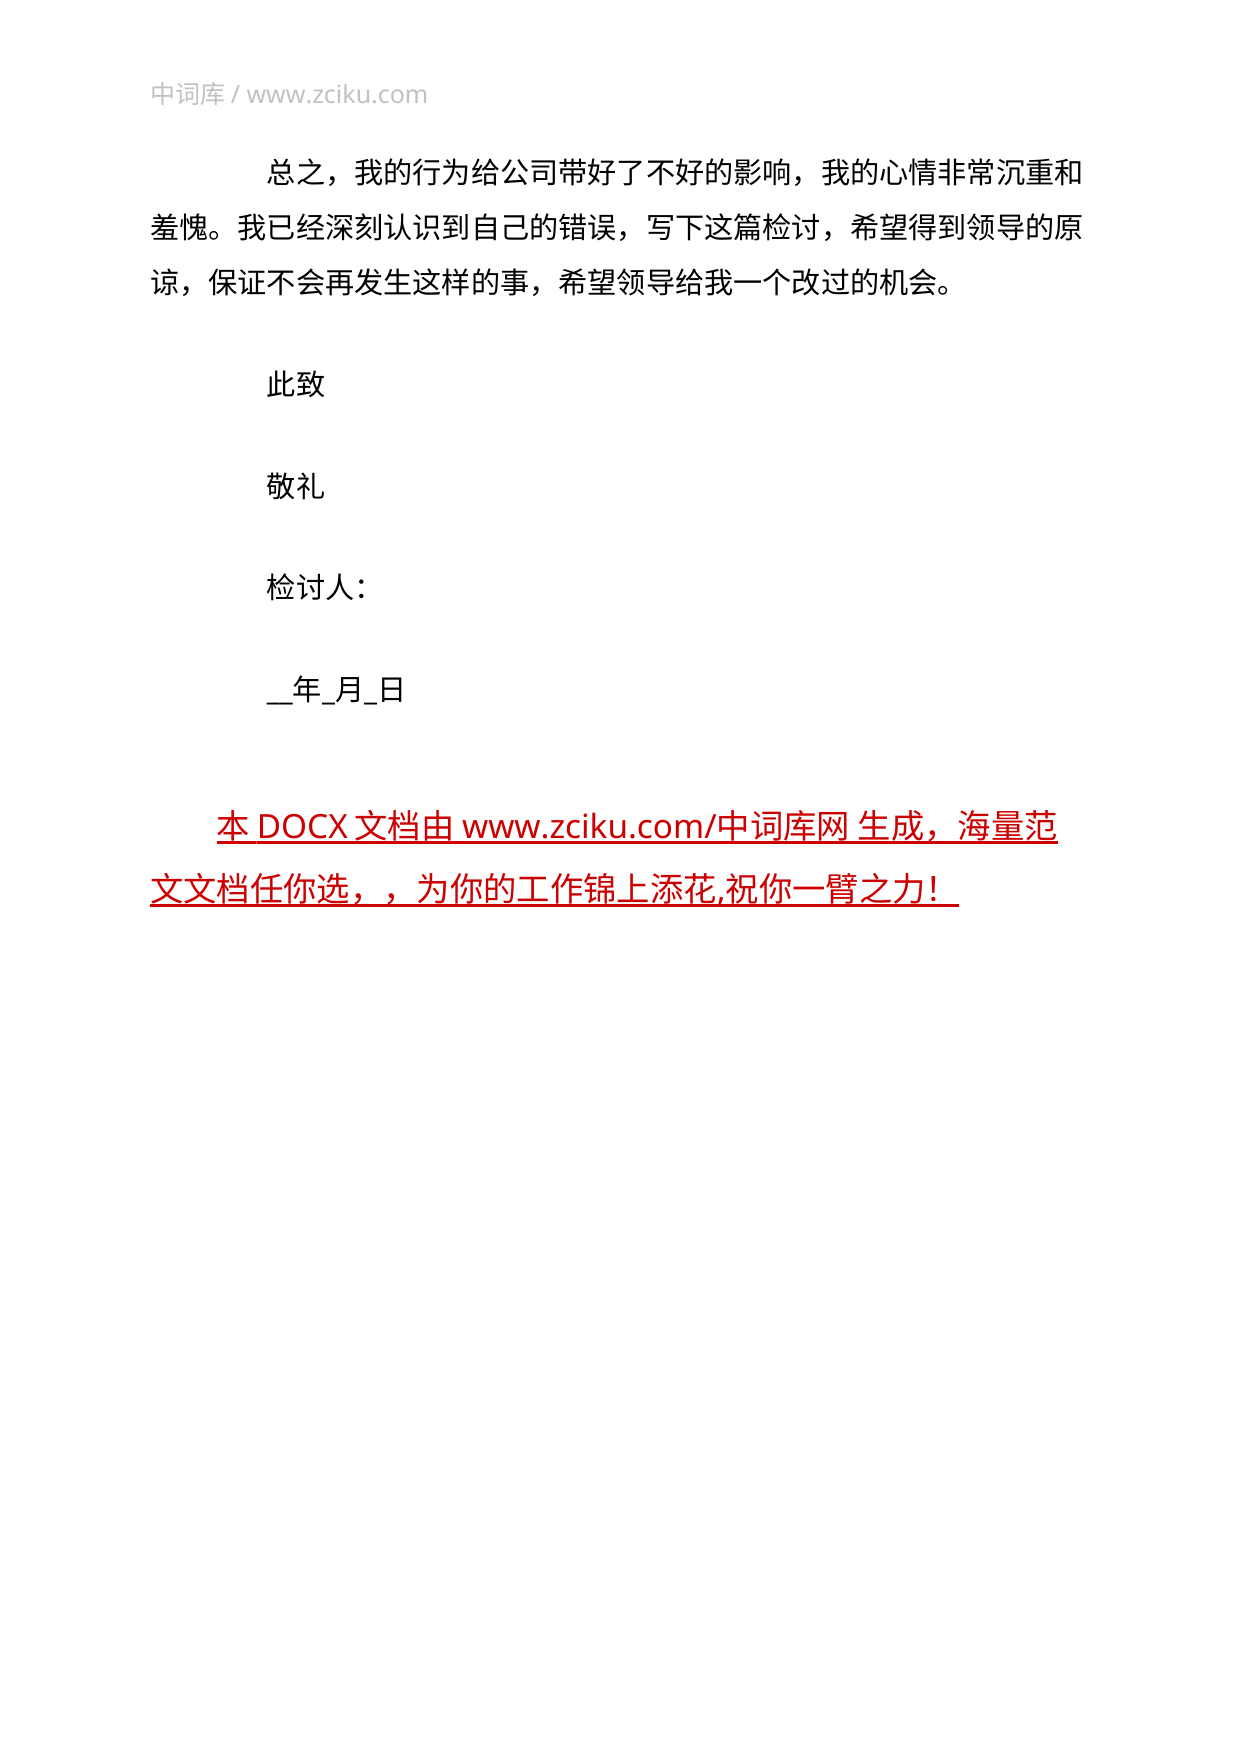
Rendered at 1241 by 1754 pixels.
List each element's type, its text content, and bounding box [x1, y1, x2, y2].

text 此致 [150, 362, 1090, 404]
text __年_月_日 [150, 667, 1090, 709]
text 敬礼 [150, 463, 1090, 506]
text 本DOCX文档由 www.zciku.com/中词库网 生成，海量范文文档任你选，，为你的工作锦上添花,祝你一臂之力！ [150, 800, 1090, 911]
text 总之，我的行为给公司带好了不好的影响，我的心情非常沉重和羞愧。我已经深刻认识到自己的错误，写下这篇检讨，希望得到领导的原谅，保证不会再发生这样的事，希望领导给我一个改过的机会。 [150, 150, 1090, 302]
text 检讨人： [150, 565, 1090, 607]
